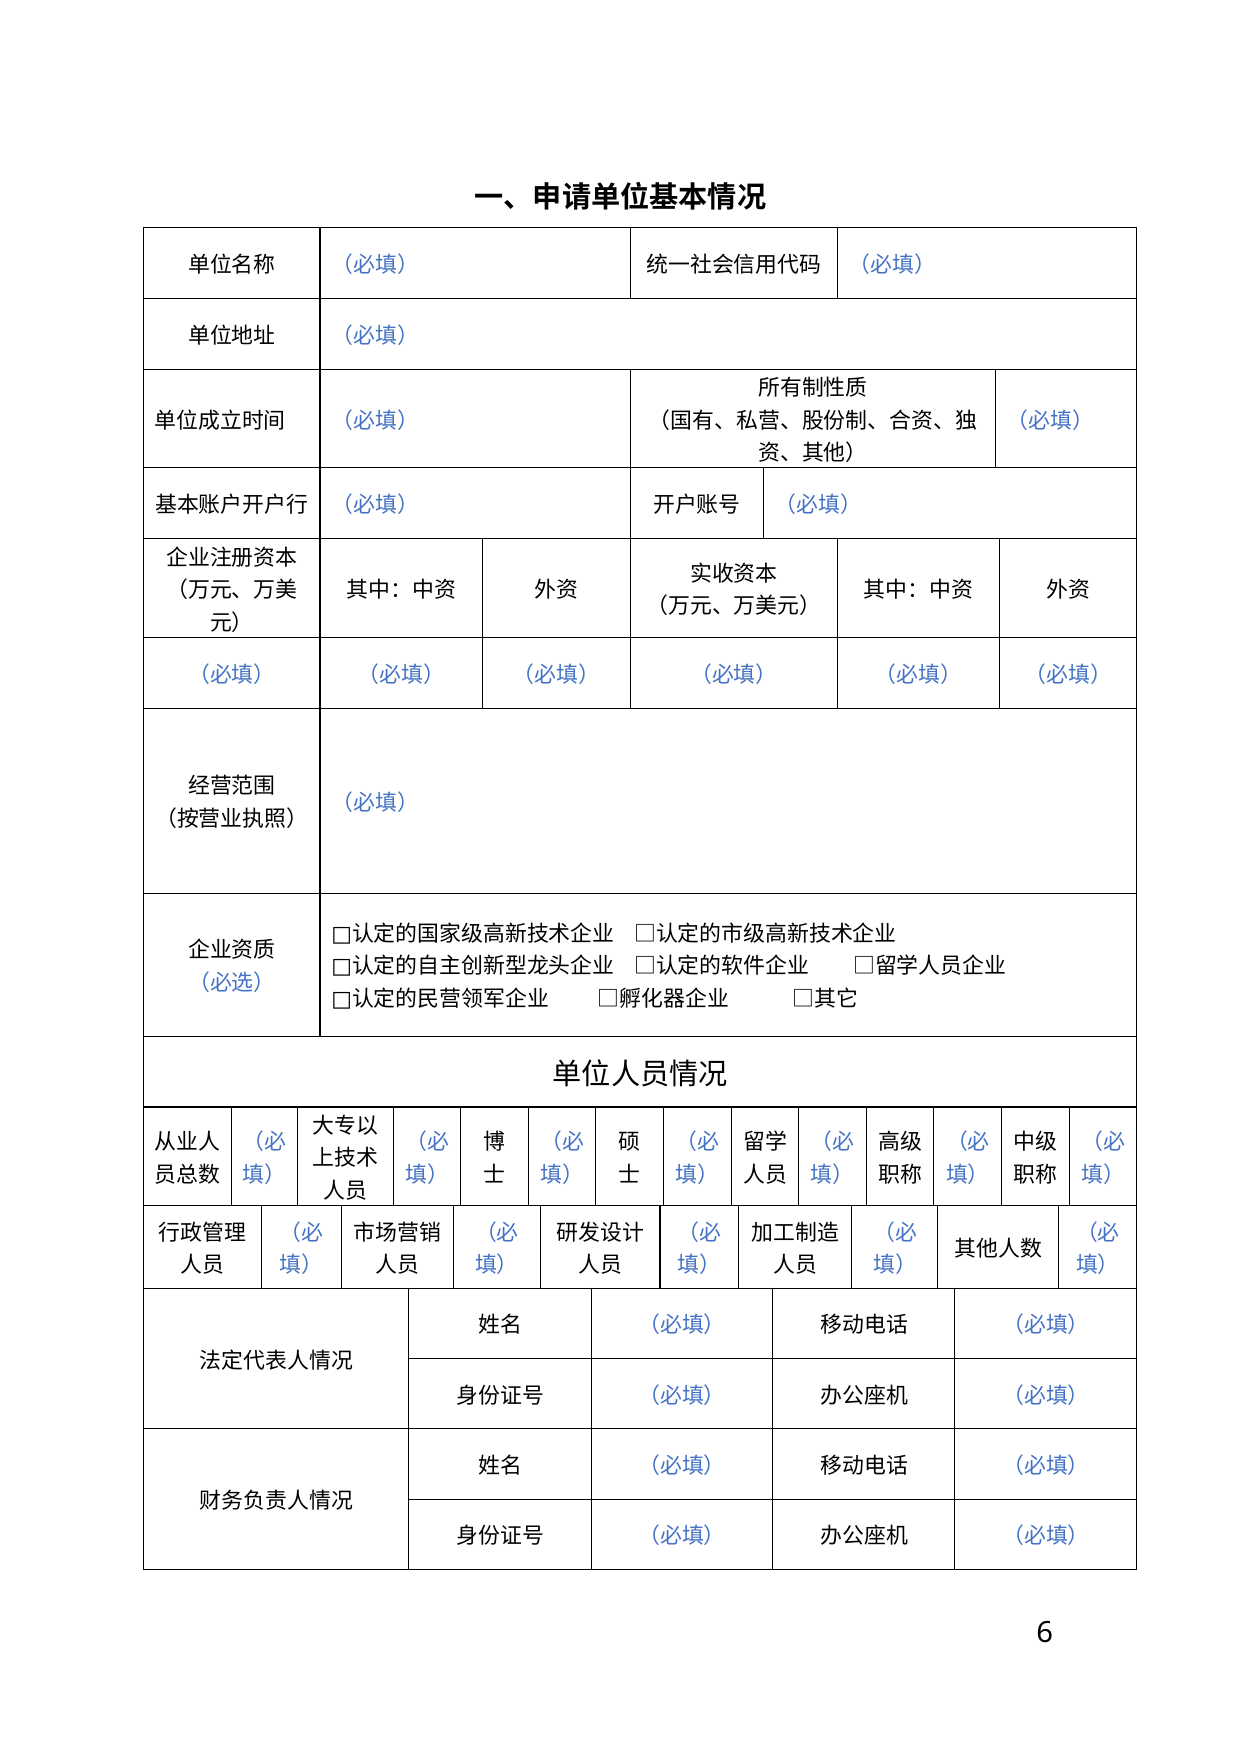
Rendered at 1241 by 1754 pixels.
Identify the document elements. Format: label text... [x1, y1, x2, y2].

table_cell 大专以上技术人员 [298, 1108, 393, 1205]
table_cell 开户账号 [631, 468, 763, 538]
table_cell （必填） [955, 1289, 1136, 1358]
table_cell （必填） [799, 1108, 866, 1205]
table_cell 姓名 [409, 1429, 591, 1499]
table_header （必填） [321, 228, 630, 298]
table_cell （必填） [631, 638, 837, 707]
table_cell 办公座机 [773, 1359, 954, 1428]
table_cell （必填） [394, 1108, 460, 1205]
table_cell （必填） [592, 1500, 772, 1569]
table_cell 留学人员 [732, 1108, 798, 1205]
table_cell （必填） [321, 299, 1136, 369]
table_header （必填） [838, 228, 1136, 298]
table_cell 其中：中资 [321, 539, 482, 637]
table_cell （必填） [483, 638, 630, 707]
table_cell 行政管理人员 [144, 1206, 261, 1288]
table_cell 法定代表人情况 [144, 1289, 408, 1428]
table_header 单位名称 [144, 228, 319, 298]
table_cell 其中：中资 [838, 539, 999, 637]
table_cell 所有制性质 （国有、私营、股份制、合资、独资、其他） [631, 370, 995, 467]
table_cell 从业人员总数 [144, 1108, 231, 1205]
table_cell 企业注册资本 （万元、万美元） [144, 539, 319, 637]
table_cell （必填） [1070, 1108, 1136, 1205]
table_cell 博 士 [461, 1108, 528, 1205]
table_cell （必填） [321, 468, 630, 538]
table_cell （必填） [1000, 638, 1136, 707]
table_cell （必填） [764, 468, 1136, 538]
table_cell （必填） [996, 370, 1136, 467]
table_cell （必填） [852, 1206, 937, 1288]
table_cell （必填） [592, 1289, 772, 1358]
table_cell 身份证号 [409, 1359, 591, 1428]
table_cell 实收资本 （万元、万美元） [631, 539, 837, 637]
table_cell （必填） [321, 370, 630, 467]
table_cell （必填） [144, 638, 319, 707]
table_cell 加工制造人员 [739, 1206, 851, 1288]
table_cell 办公座机 [773, 1500, 954, 1569]
table_cell （必填） [664, 1108, 731, 1205]
table_cell 硕 士 [596, 1108, 663, 1205]
table_cell （必填） [232, 1108, 297, 1205]
table_cell （必填） [955, 1359, 1136, 1428]
table_cell 中级职称 [1002, 1108, 1069, 1205]
table_cell 单位地址 [144, 299, 319, 369]
table_cell 市场营销人员 [342, 1206, 453, 1288]
table_cell （必填） [934, 1108, 1001, 1205]
table_cell 移动电话 [773, 1429, 954, 1499]
table_cell （必填） [262, 1206, 341, 1288]
table_cell 姓名 [409, 1289, 591, 1358]
table_cell 高级职称 [867, 1108, 933, 1205]
table_cell （必填） [592, 1359, 772, 1428]
table_cell 基本账户开户行 [144, 468, 319, 538]
table_cell （必填） [592, 1429, 772, 1499]
table_cell 单位成立时间 [144, 370, 319, 467]
table_cell （必填） [1059, 1206, 1136, 1288]
table_cell 单位人员情况 [144, 1037, 1136, 1106]
table_cell 外资 [1000, 539, 1136, 637]
table_cell 企业资质 （必选） [144, 894, 319, 1036]
table_cell □认定的国家级高新技术企业 □认定的市级高新技术企业 □认定的自主创新型龙头企业 □认定的软件企业 □留学人员企业 □认定的民营领军企业 □孵化器企业 □其它 [321, 894, 1136, 1036]
table_header 统一社会信用代码 [631, 228, 837, 298]
table_cell （必填） [454, 1206, 540, 1288]
table_cell （必填） [321, 638, 482, 707]
table_cell 经营范围 （按营业执照） [144, 709, 319, 892]
text 一、申请单位基本情况 [187, 162, 1053, 227]
table_cell （必填） [955, 1429, 1136, 1499]
table_cell 财务负责人情况 [144, 1429, 408, 1569]
table_cell 研发设计人员 [541, 1206, 659, 1288]
table_cell 移动电话 [773, 1289, 954, 1358]
table_cell 其他人数 [938, 1206, 1058, 1288]
table_cell 身份证号 [409, 1500, 591, 1569]
table_cell （必填） [529, 1108, 595, 1205]
table_cell 外资 [483, 539, 630, 637]
table_cell （必填） [661, 1206, 738, 1288]
table_cell （必填） [321, 709, 1136, 892]
table_cell （必填） [955, 1500, 1136, 1569]
table_cell （必填） [838, 638, 999, 707]
